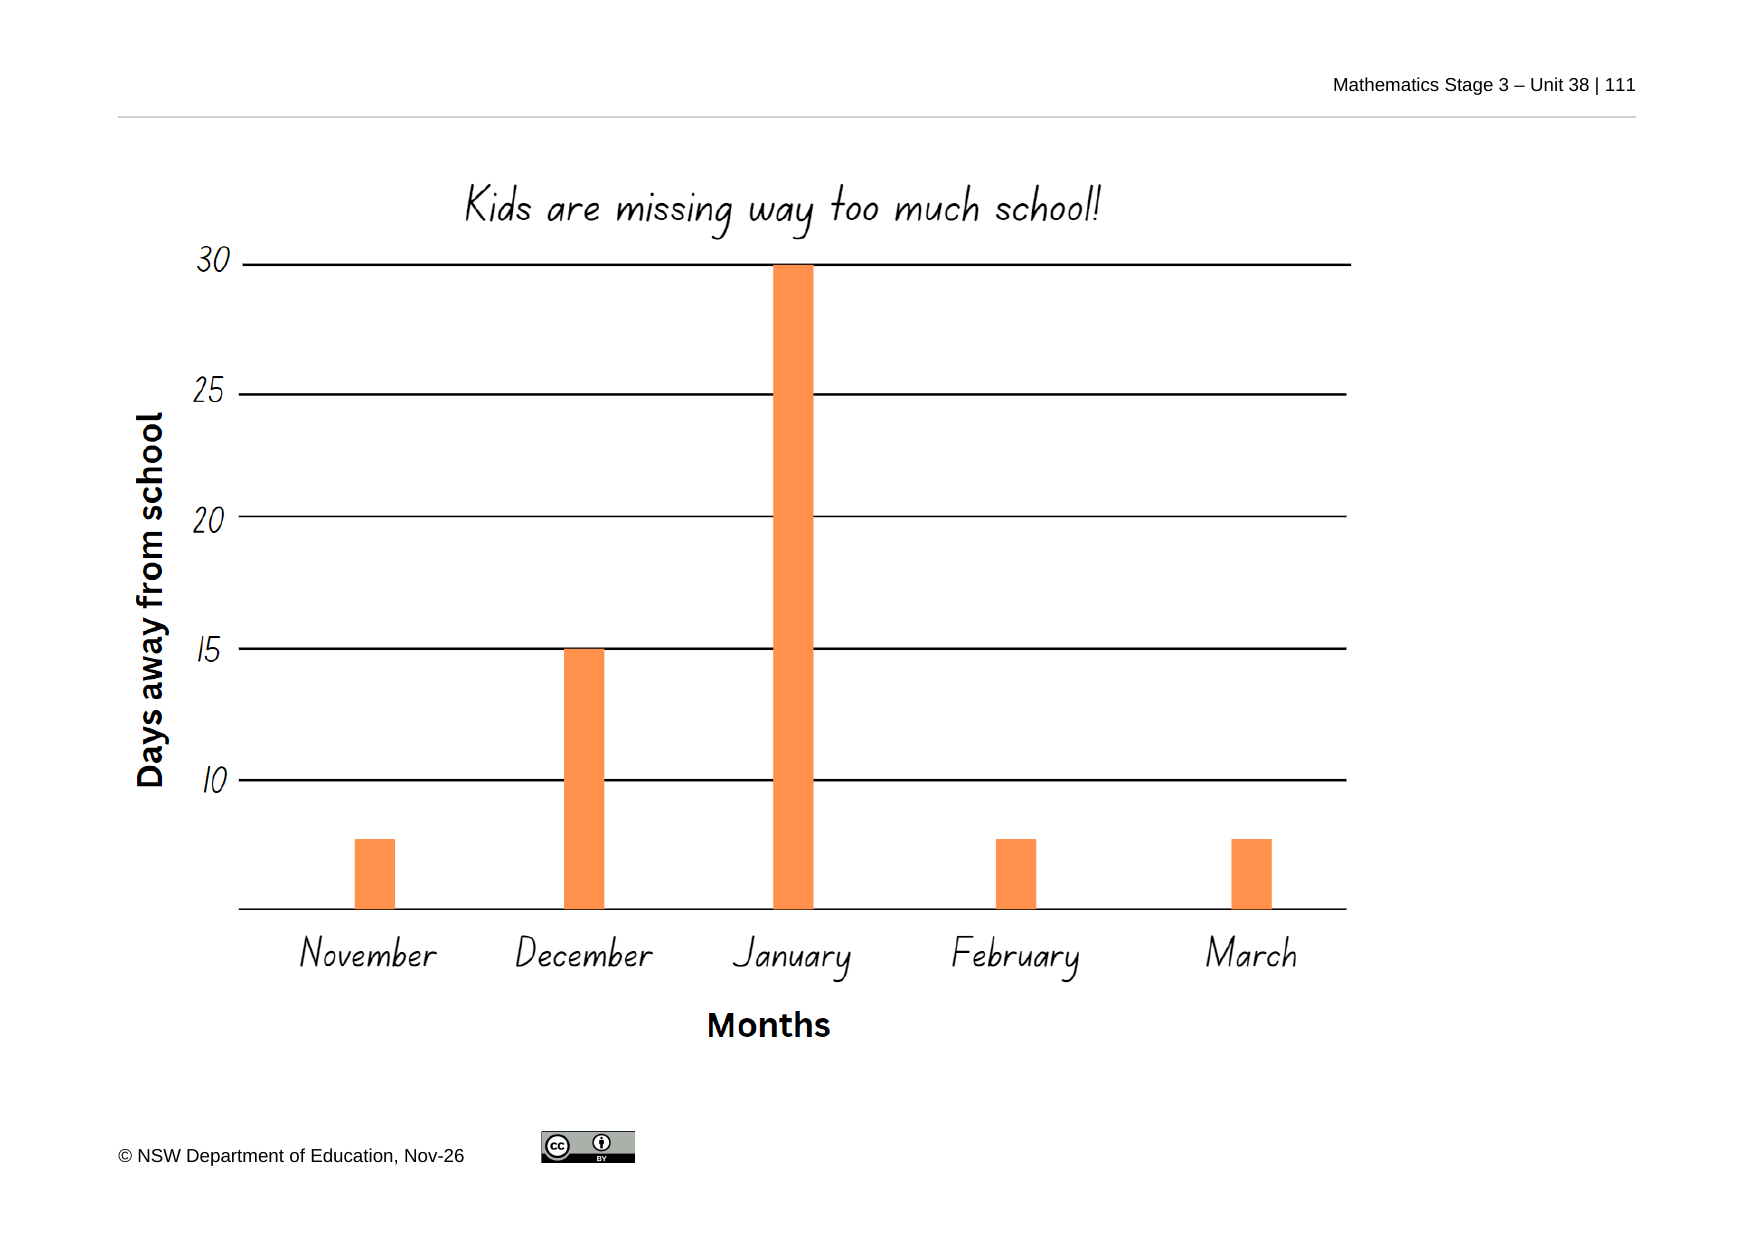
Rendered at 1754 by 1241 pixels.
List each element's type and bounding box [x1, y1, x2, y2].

picture [118, 171, 1361, 1053]
picture [541, 1131, 635, 1163]
